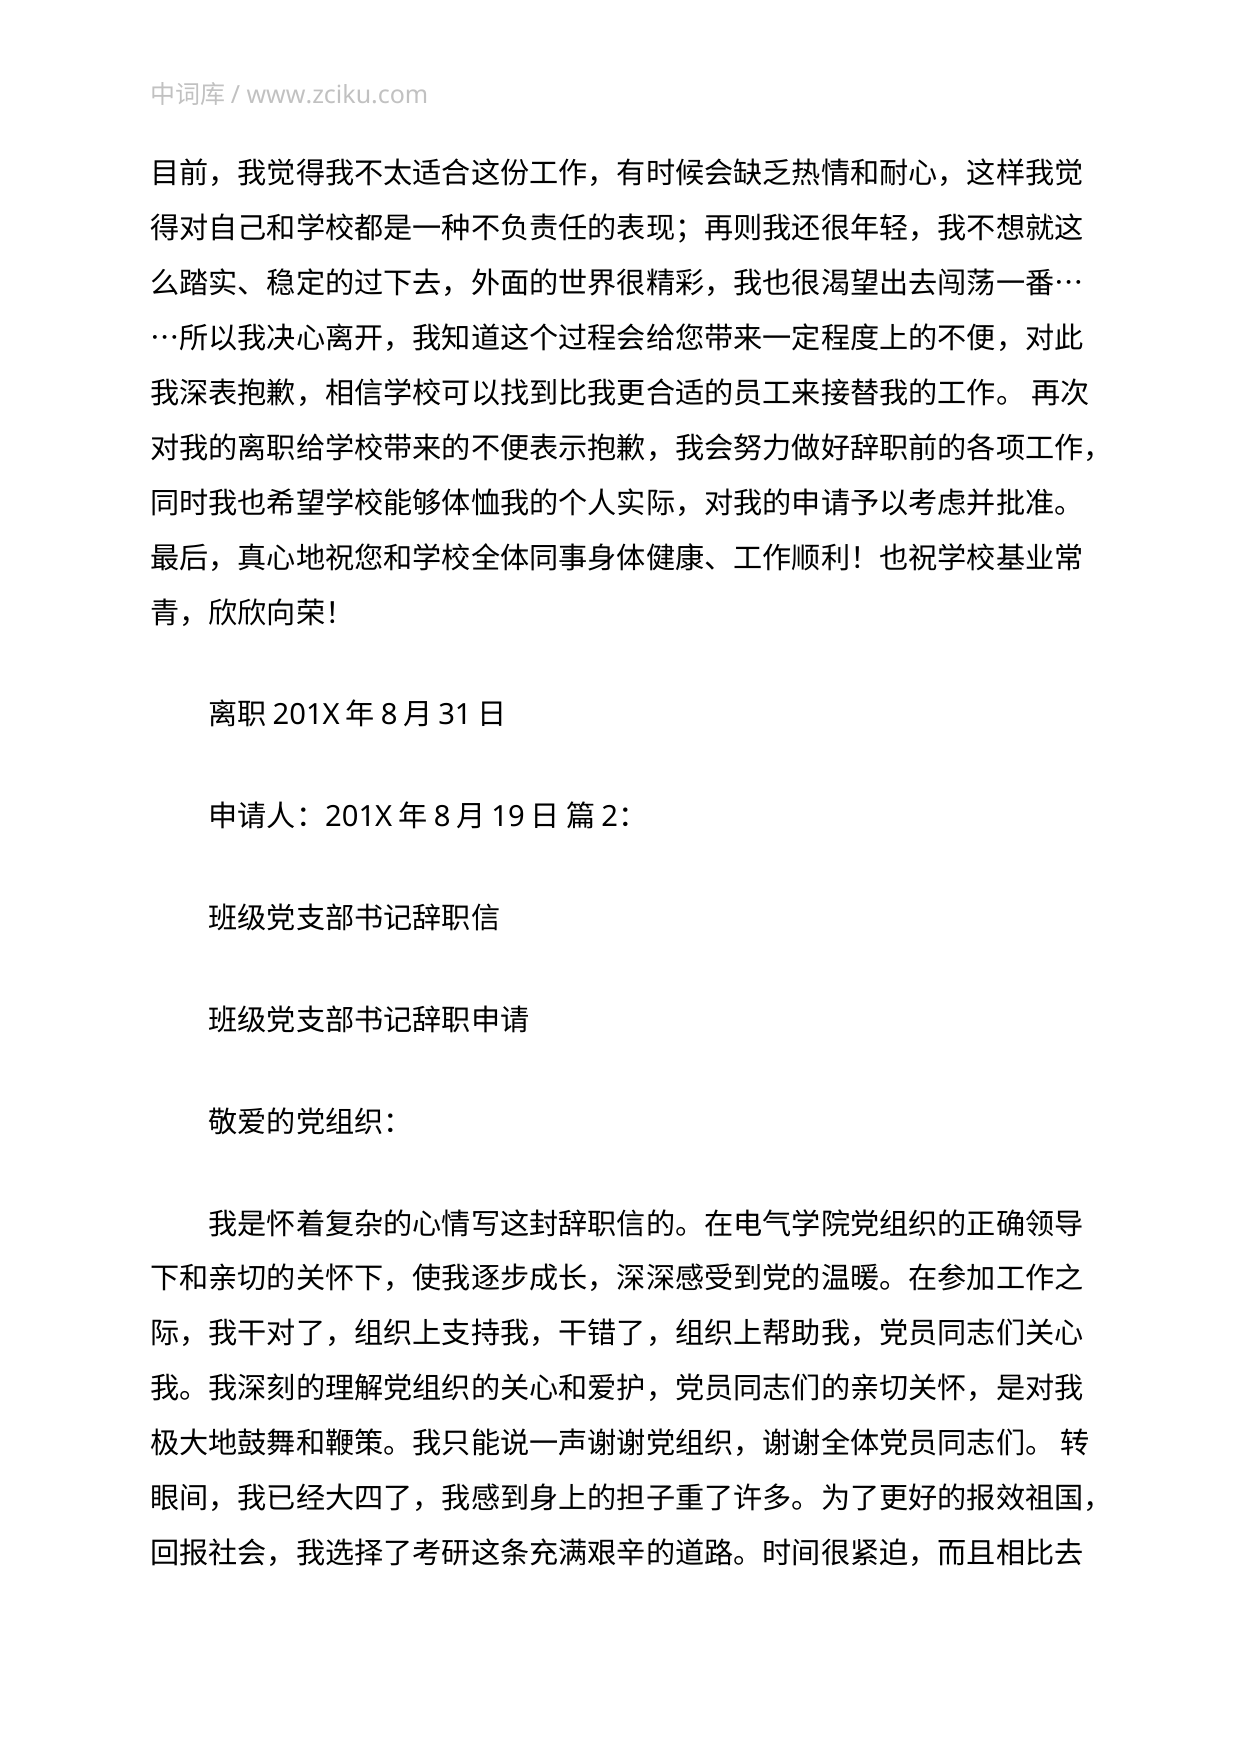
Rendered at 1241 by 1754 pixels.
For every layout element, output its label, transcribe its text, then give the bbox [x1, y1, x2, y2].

text 班级党支部书记辞职申请 [150, 997, 1090, 1039]
text 敬爱的党组织： [150, 1098, 1090, 1141]
text 离职201X年8月31日 [150, 691, 1090, 733]
text 班级党支部书记辞职信 [150, 895, 1090, 937]
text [150, 1200, 1090, 1572]
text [150, 150, 1090, 631]
text 申请人：201X年 8月19日 篇2： [150, 793, 1090, 835]
